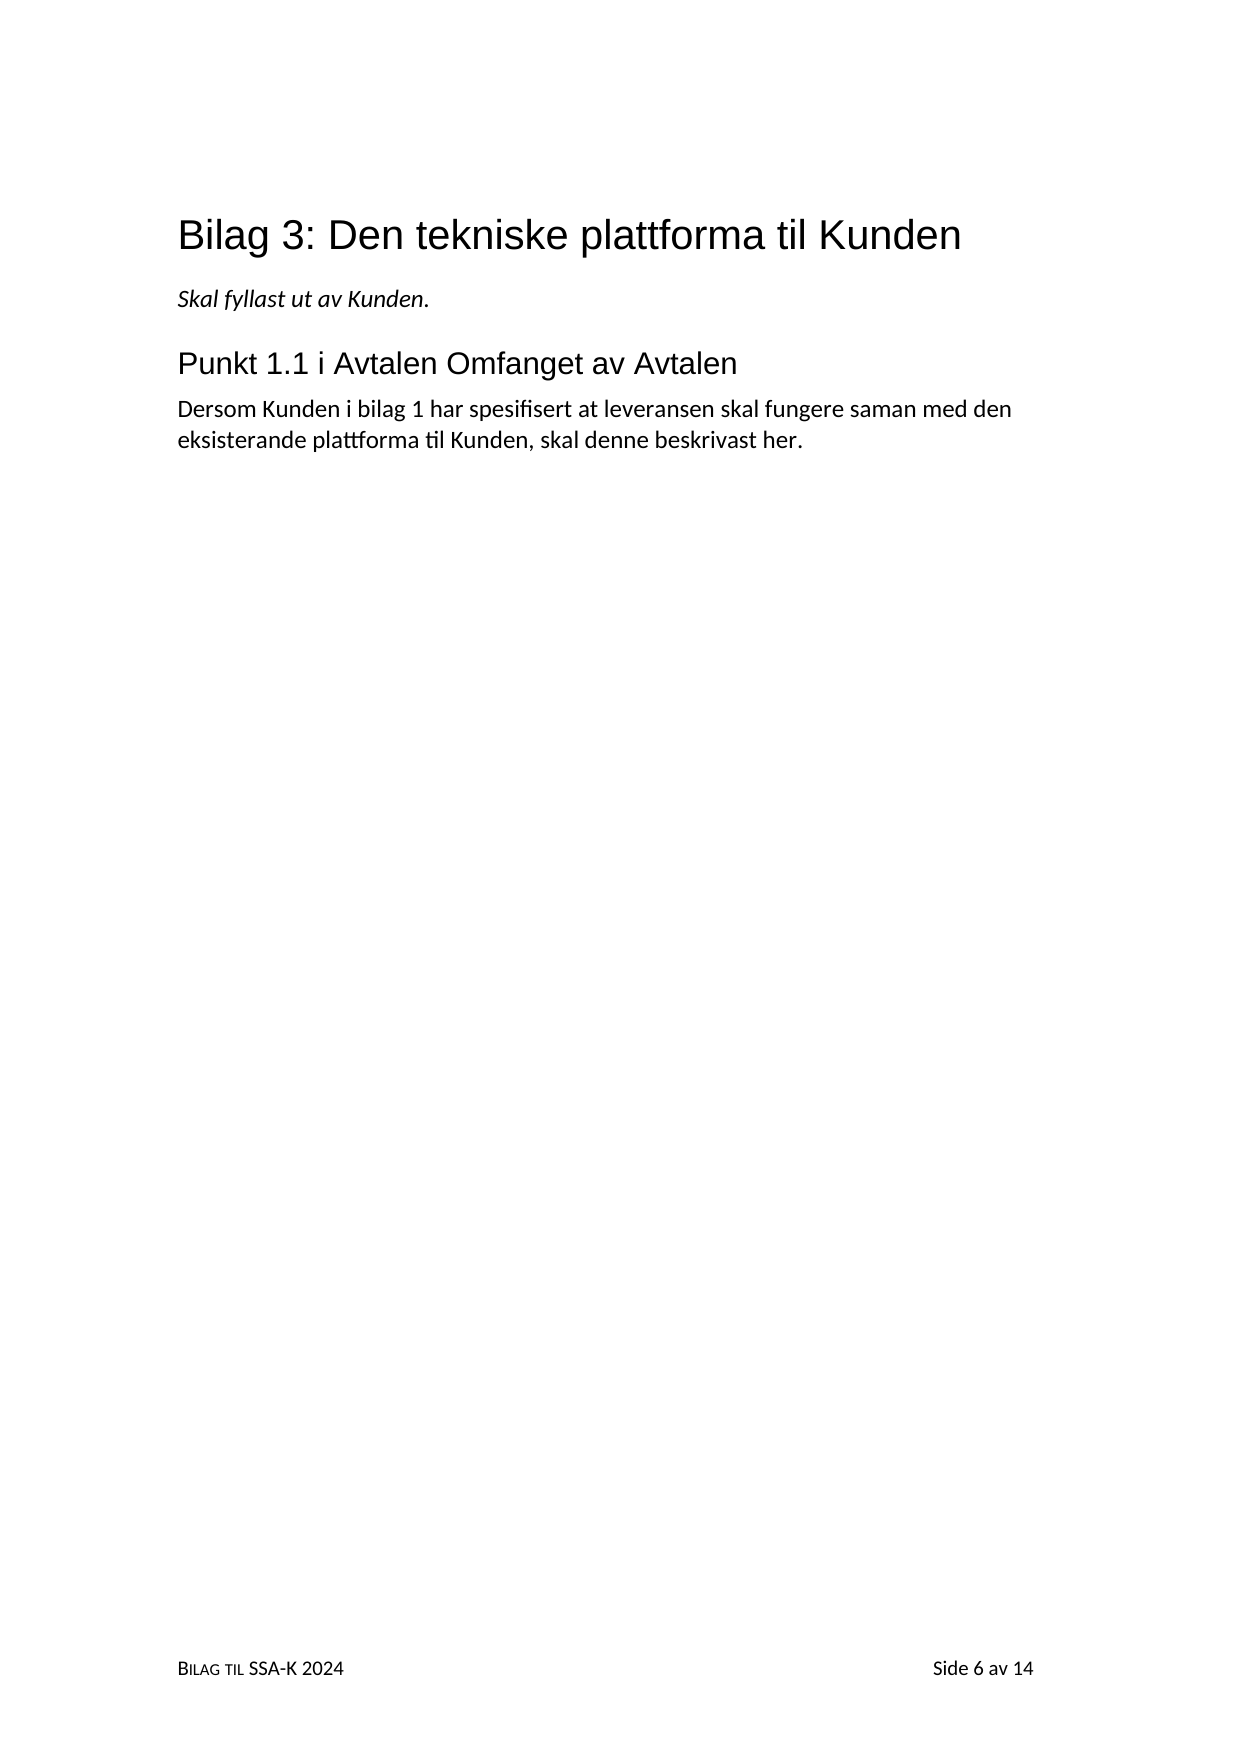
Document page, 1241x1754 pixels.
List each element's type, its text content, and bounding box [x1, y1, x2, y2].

subtitle Bilag 3: Den tekniske plattforma til Kunden [177, 210, 1092, 258]
text Skal fyllast ut av Kunden. [177, 283, 1092, 314]
text Dersom Kunden i bilag 1 har spesifisert at leveransen skal fungere saman med den eksisterande plattforma til Kunden, skal denne beskrivast her. [177, 393, 1092, 454]
subtitle Punkt 1.1 i Avtalen Omfanget av Avtalen [177, 345, 1092, 381]
